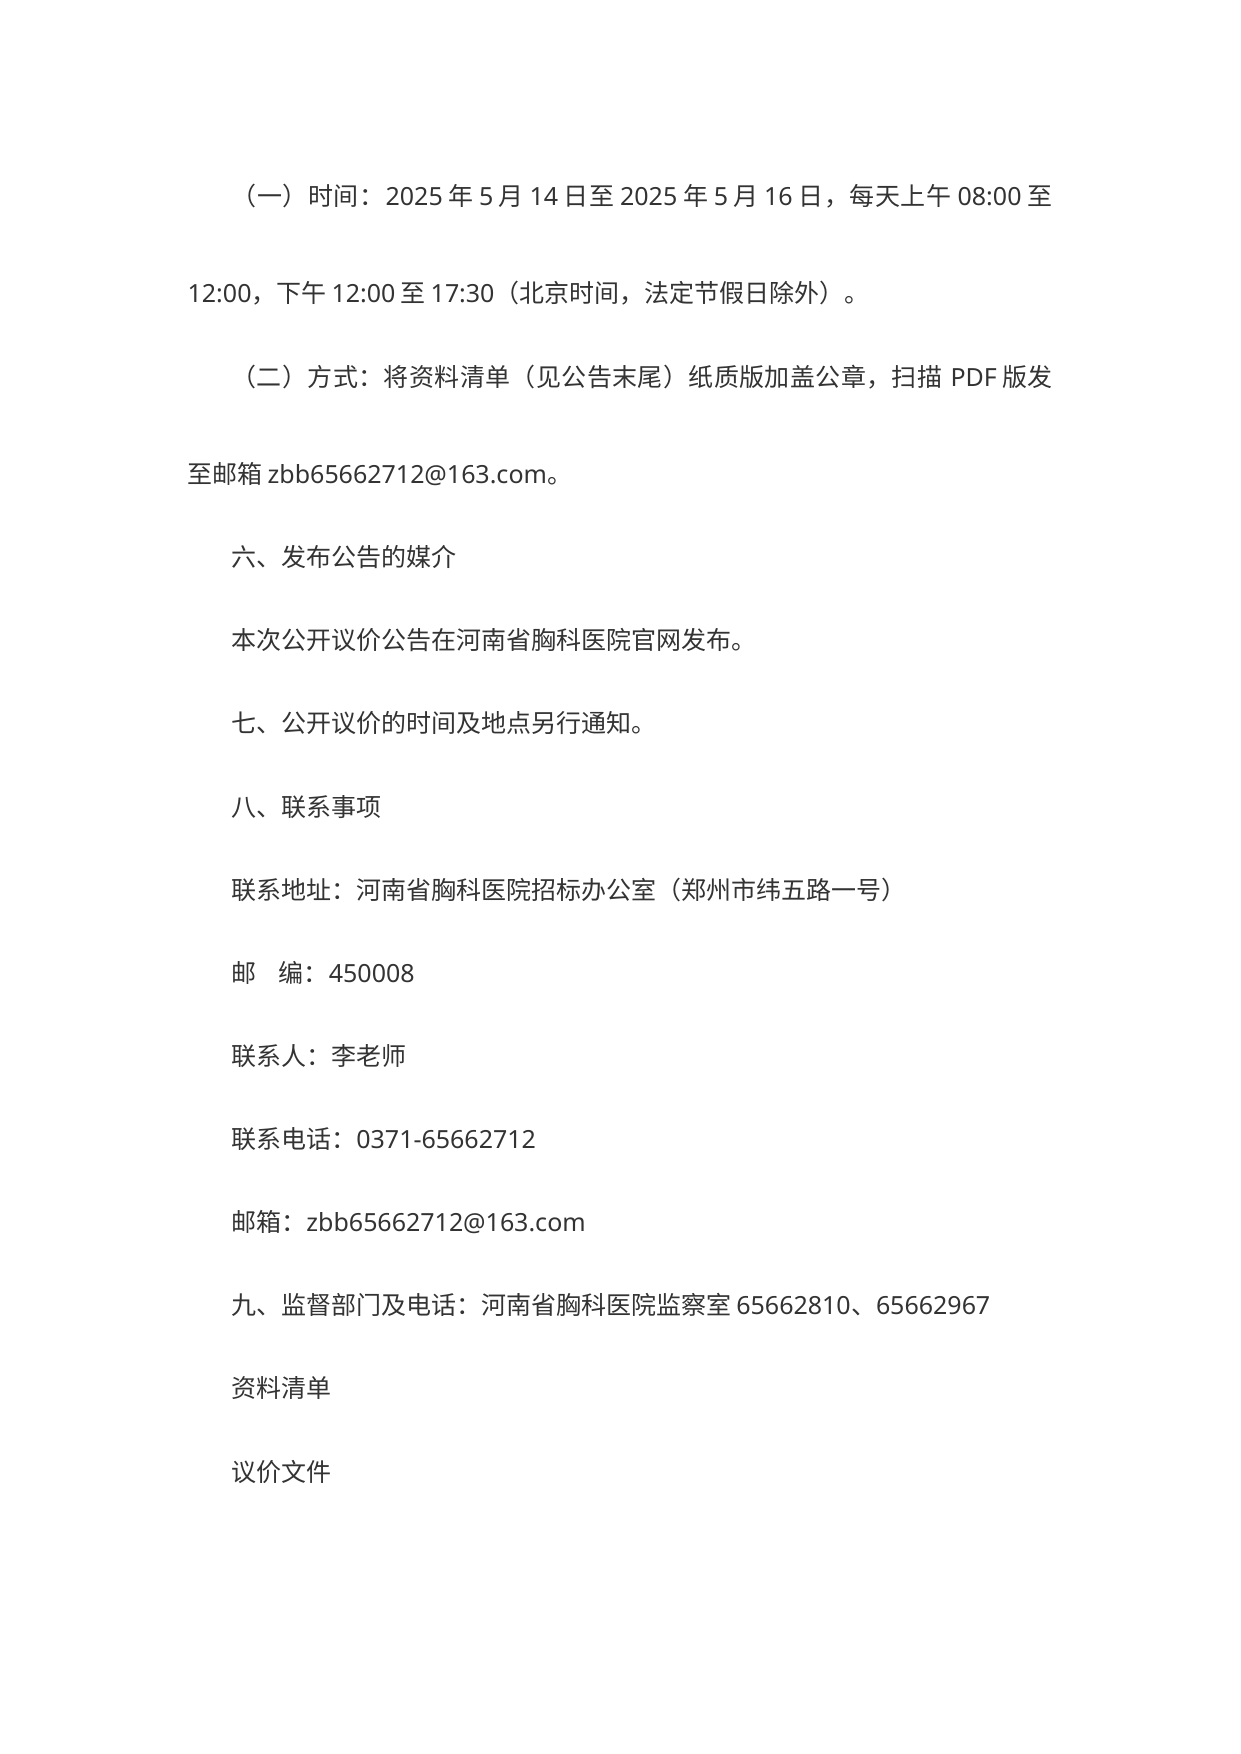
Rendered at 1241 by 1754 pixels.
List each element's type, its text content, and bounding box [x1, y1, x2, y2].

text （二）方式：将资料清单（见公告末尾）纸质版加盖公章，扫描PDF版发至邮箱zbb65662712@163.com。 [187, 343, 1053, 505]
text 联系电话：0371-65662712 [187, 1105, 1053, 1170]
text 联系人：李老师 [187, 1022, 1053, 1087]
text 六、发布公告的媒介 [187, 523, 1053, 588]
text 九、监督部门及电话：河南省胸科医院监察室65662810、65662967 [187, 1271, 1053, 1336]
text 本次公开议价公告在河南省胸科医院官网发布。 [187, 606, 1053, 671]
text 八、联系事项 [187, 773, 1053, 838]
text 议价文件 [187, 1438, 1053, 1503]
text （一）时间：2025年5月14日至2025年5月16日，每天上午08:00至12:00，下午12:00至17:30（北京时间，法定节假日除外）。 [187, 162, 1053, 324]
text 邮 编：450008 [187, 939, 1053, 1004]
text 联系地址：河南省胸科医院招标办公室（郑州市纬五路一号） [187, 856, 1053, 921]
text 七、公开议价的时间及地点另行通知。 [187, 689, 1053, 754]
text 资料清单 [187, 1354, 1053, 1419]
text 邮箱：zbb65662712@163.com [187, 1188, 1053, 1253]
